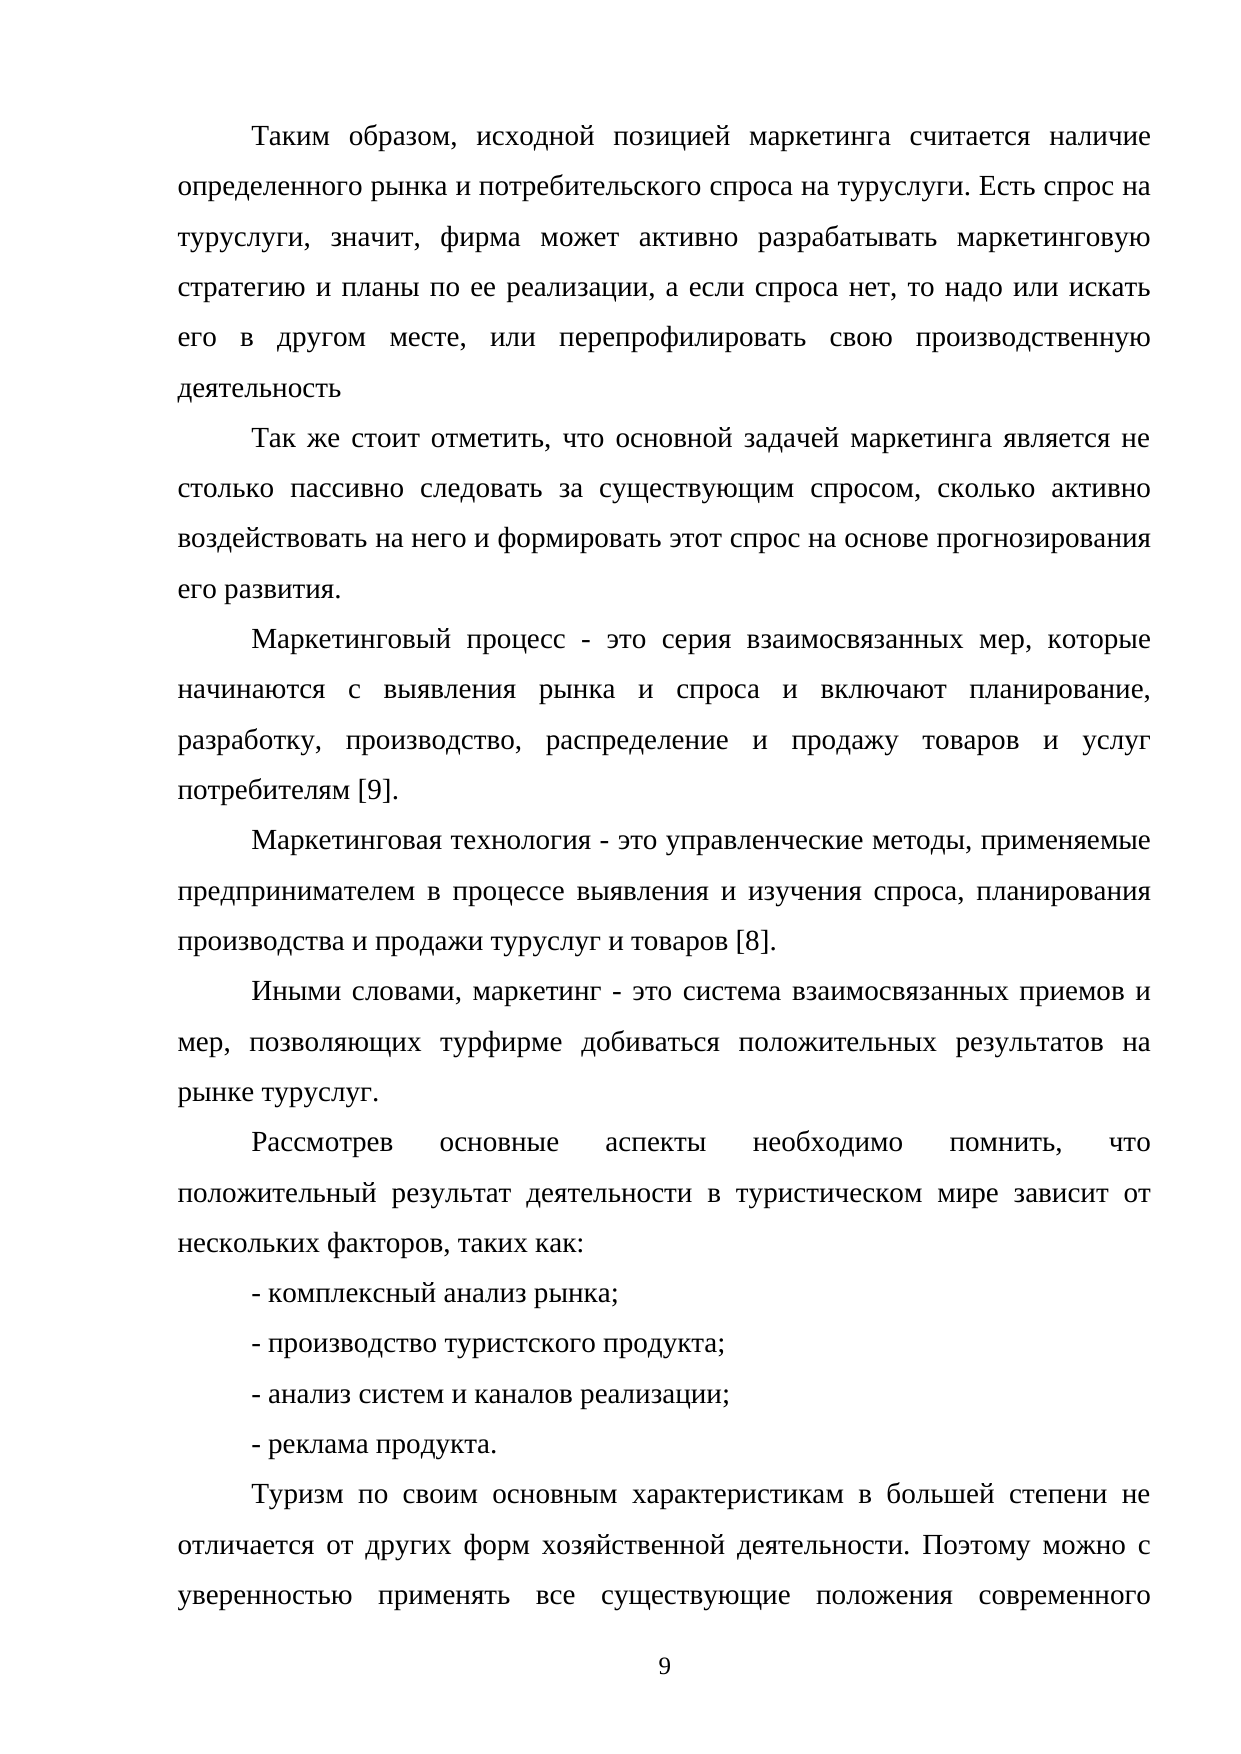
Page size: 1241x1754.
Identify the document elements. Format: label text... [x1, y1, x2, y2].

text Так же стоит отметить, что основной задачей маркетинга является не столько пассивно следовать за существующим спросом, сколько активно воздействовать на него и формировать этот спрос на основе прогнозирования его развития. [177, 420, 1152, 604]
text Иными словами, маркетинг - это система взаимосвязанных приемов и мер, позволяющих турфирме добиваться положительных результатов на рынке туруслуг. [177, 973, 1152, 1108]
text Маркетинговая технология - это управленческие методы, применяемые предпринимателем в процессе выявления и изучения спроса, планирования производства и продажи туруслуг и товаров [8]. [177, 822, 1152, 957]
text - комплексный анализ рынка; [177, 1275, 1152, 1309]
text Таким образом, исходной позицией маркетинга считается наличие определенного рынка и потребительского спроса на туруслуги. Есть спрос на туруслуги, значит, фирма может активно разрабатывать маркетинговую стратегию и планы по ее реализации, а если спроса нет, то надо или искать его в другом месте, или перепрофилировать свою производственную деятельность [177, 118, 1152, 403]
text Рассмотрев основные аспекты необходимо помнить, что положительный результат деятельности в туристическом мире зависит от нескольких факторов, таких как: [177, 1124, 1152, 1258]
text Маркетинговый процесс - это серия взаимосвязанных мер, которые начинаются с выявления рынка и спроса и включают планирование, разработку, производство, распределение и продажу товаров и услуг потребителям [9]. [177, 621, 1152, 806]
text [177, 1477, 1152, 1611]
text - реклама продукта. [177, 1426, 1152, 1460]
text - анализ систем и каналов реализации; [177, 1376, 1152, 1409]
text - производство туристского продукта; [177, 1326, 1152, 1359]
